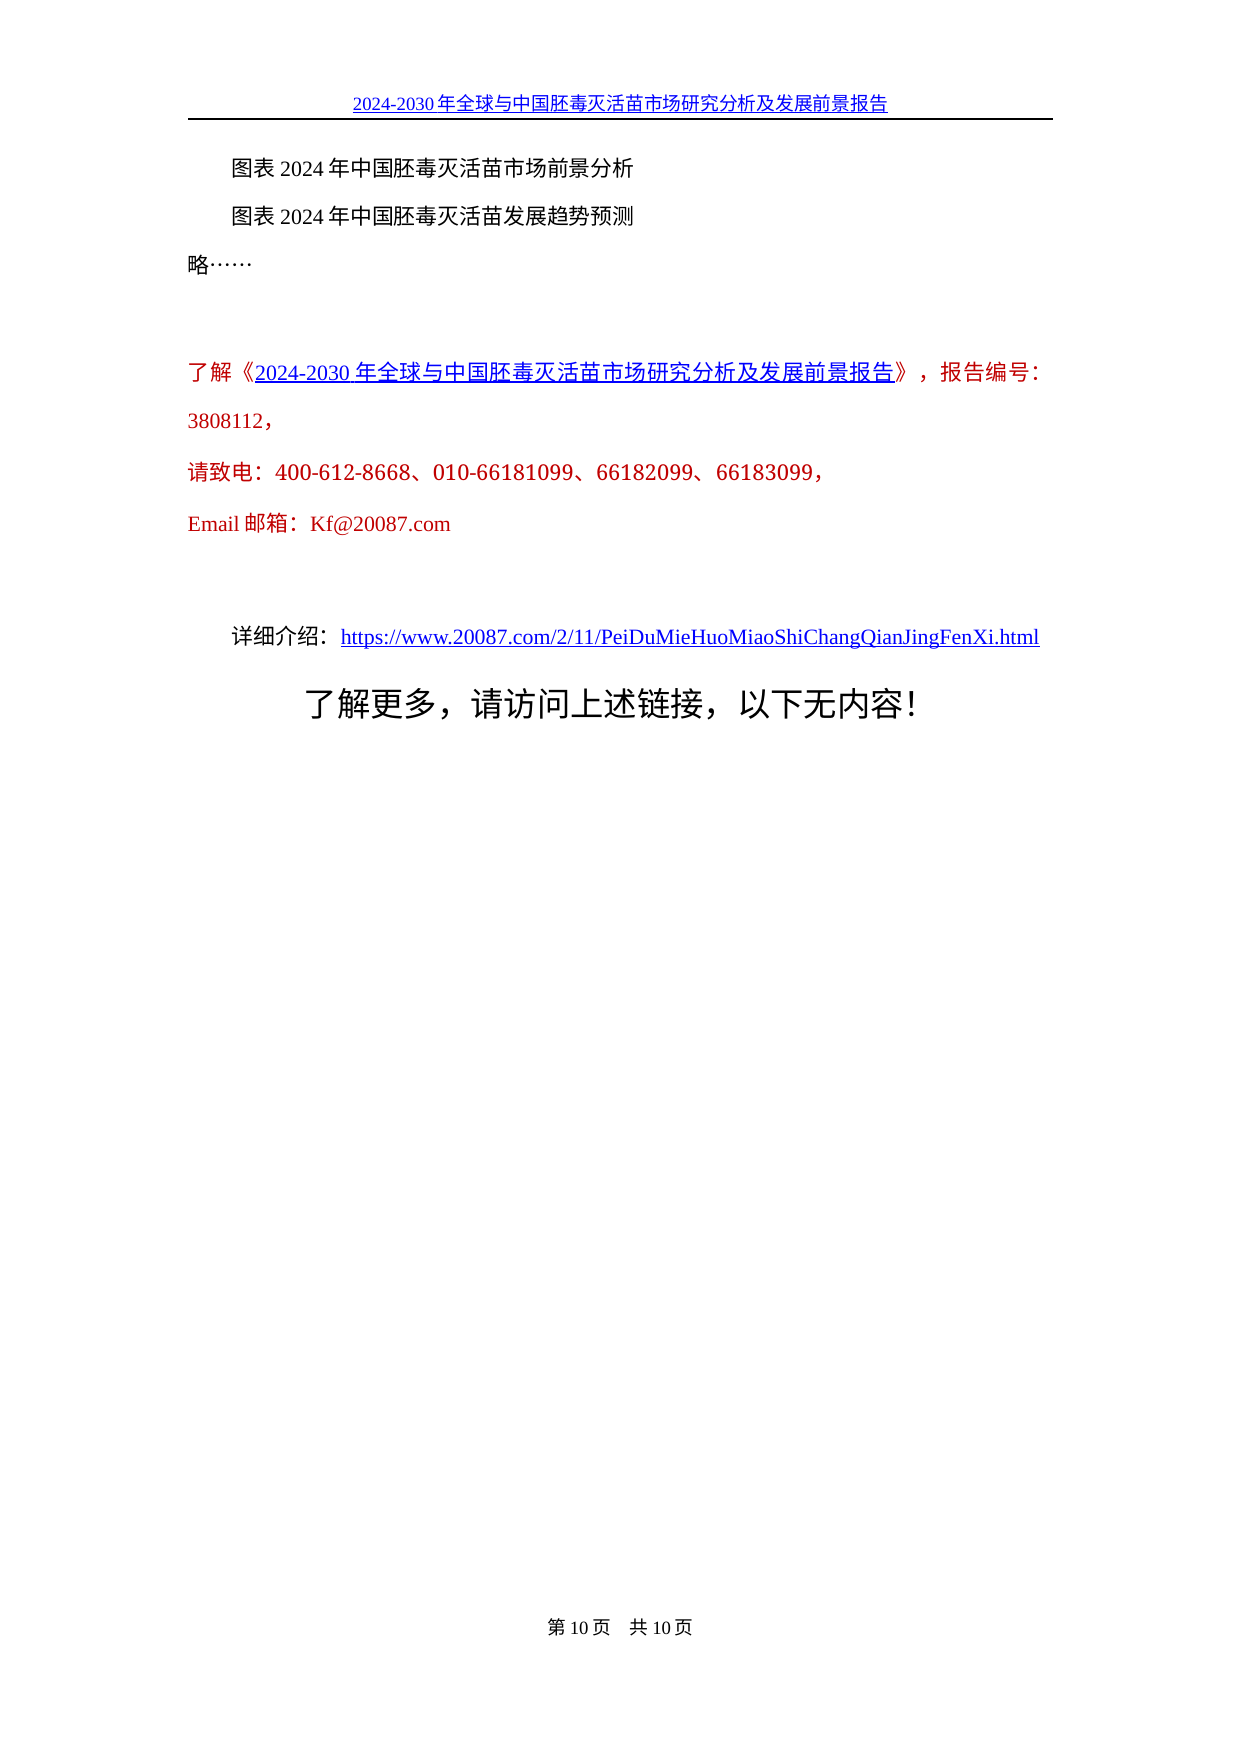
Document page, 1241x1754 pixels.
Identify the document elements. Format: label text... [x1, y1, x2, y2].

text 请致电：400-612-8668、010-66181099、66182099、66183099， [187, 454, 1053, 487]
text 了解《2024-2030年全球与中国胚毒灭活苗市场研究分析及发展前景报告》，报告编号：3808112， [187, 354, 1053, 435]
text Email邮箱：Kf@20087.com [187, 506, 1053, 538]
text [187, 150, 1053, 280]
text 详细介绍：https://www.20087.com/2/11/PeiDuMieHuoMiaoShiChangQianJingFenXi.html [187, 619, 1053, 651]
title 了解更多，请访问上述链接，以下无内容！ [187, 669, 1053, 734]
